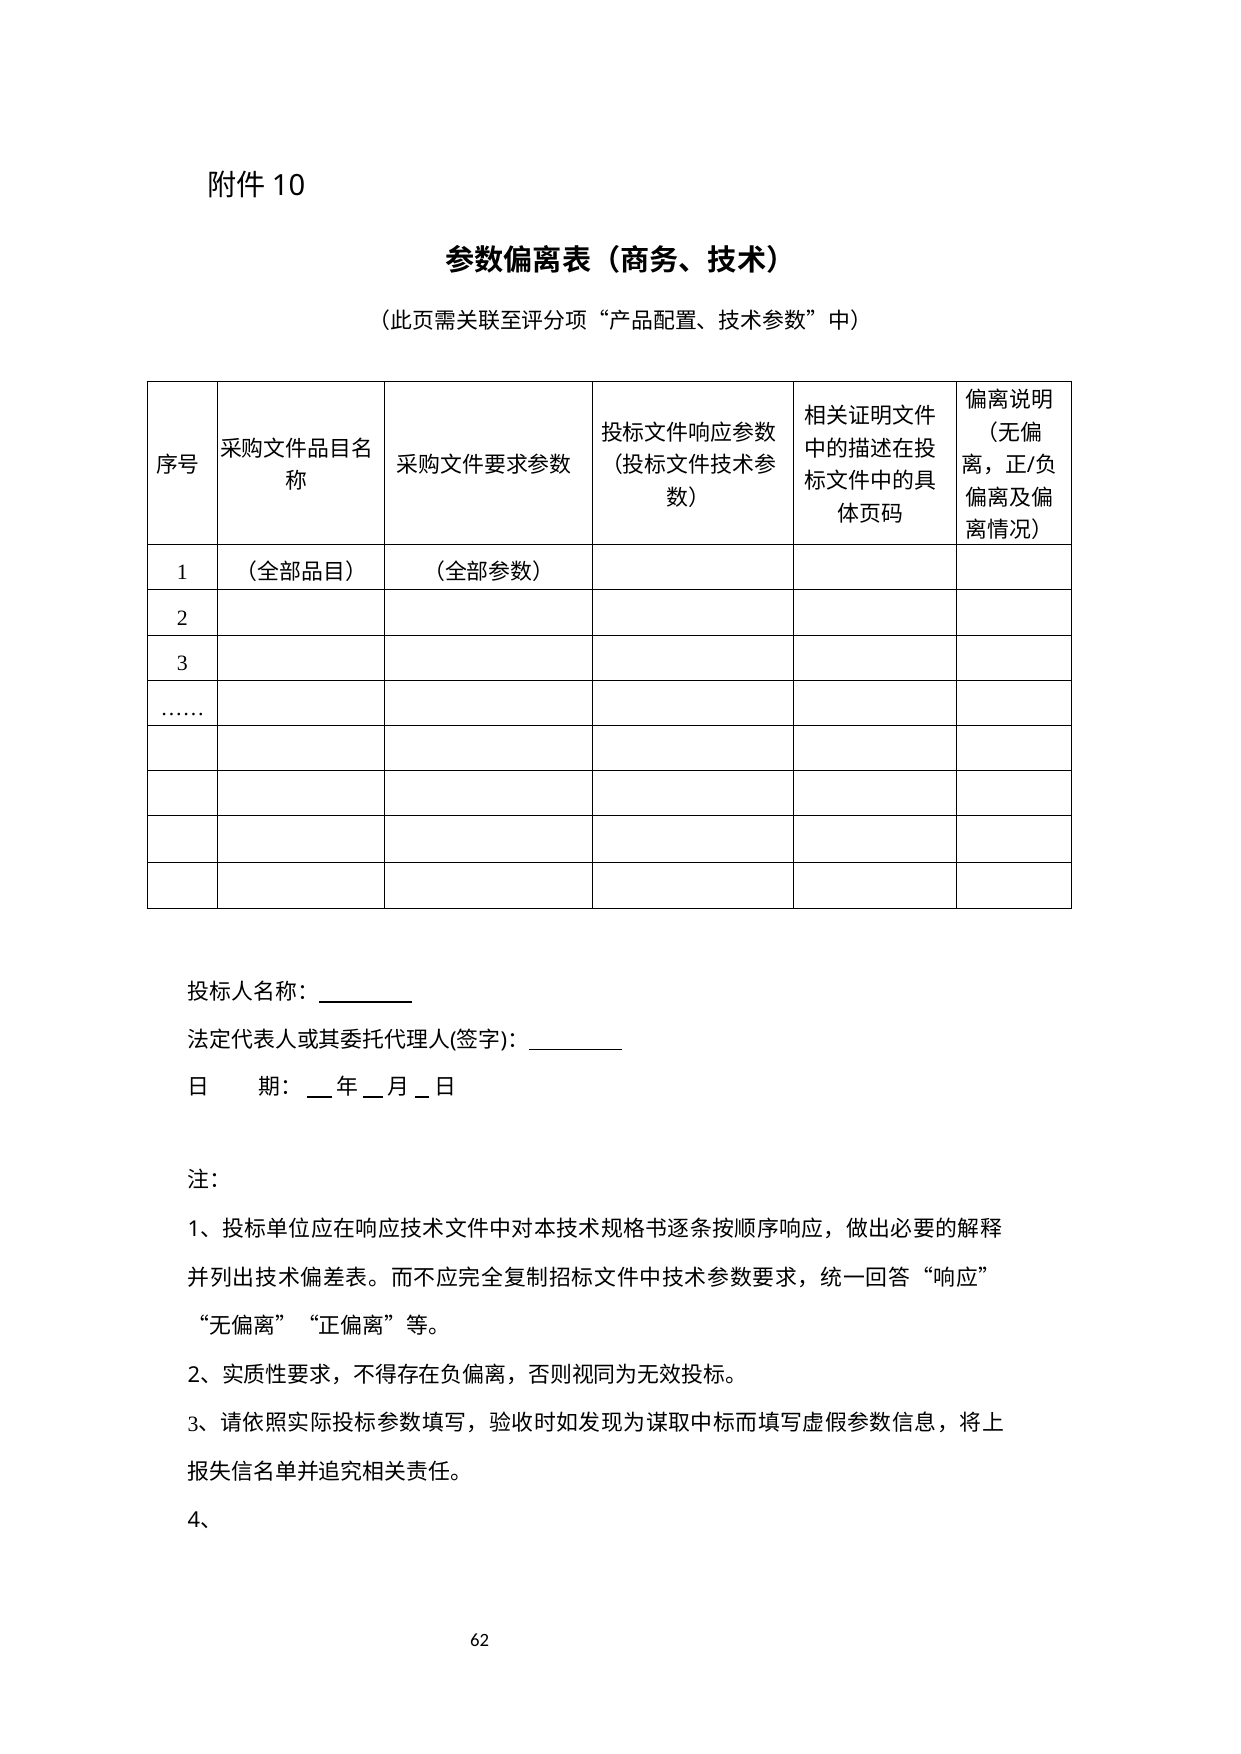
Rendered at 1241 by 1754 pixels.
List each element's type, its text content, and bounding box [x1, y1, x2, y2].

table_header 序号 [148, 382, 217, 544]
table_cell [593, 726, 793, 770]
table_cell [957, 681, 1071, 725]
text 法定代表人或其委托代理人(签字)： [187, 1022, 1053, 1053]
table_header 相关证明文件中的描述在投标文件中的具体页码 [794, 382, 956, 544]
table_cell [385, 863, 592, 908]
table_cell [957, 771, 1071, 815]
text 参数偏离表（商务、技术） [187, 226, 1053, 291]
table_cell [593, 863, 793, 908]
table_cell [794, 636, 956, 680]
table_cell [218, 771, 384, 815]
table_cell [148, 816, 217, 862]
table_cell [385, 771, 592, 815]
table_cell [794, 863, 956, 908]
table_cell …… [148, 681, 217, 725]
table_header 采购文件要求参数 [385, 382, 592, 544]
table_cell [957, 863, 1071, 908]
table_cell [385, 681, 592, 725]
table_cell （全部品目） [218, 545, 384, 589]
table_cell [218, 681, 384, 725]
table_cell [794, 771, 956, 815]
table_cell [957, 545, 1071, 589]
table_cell [593, 771, 793, 815]
list 请依照实际投标参数填写，验收时如发现为谋取中标而填写虚假参数信息，将上报失信名单并追究相关责任。 [187, 1404, 1004, 1485]
list 投标单位应在响应技术文件中对本技术规格书逐条按顺序响应，做出必要的解释并列出技术偏差表。而不应完全复制招标文件中技术参数要求，统一回答“响应”“无偏离”“正偏离”等。 [187, 1210, 1004, 1340]
table_cell [794, 545, 956, 589]
table_cell [794, 816, 956, 862]
table_cell [385, 590, 592, 634]
text 日 期： 年 月 日 [187, 1069, 1053, 1101]
table_cell [593, 816, 793, 862]
table_cell [957, 816, 1071, 862]
table_cell [218, 636, 384, 680]
table_cell [957, 726, 1071, 770]
table_cell [385, 816, 592, 862]
table_cell [385, 636, 592, 680]
table_cell （全部参数） [385, 545, 592, 589]
table_cell [957, 636, 1071, 680]
table_cell [593, 636, 793, 680]
table_cell [794, 726, 956, 770]
table_cell [148, 771, 217, 815]
table_cell [957, 590, 1071, 634]
text （此页需关联至评分项“产品配置、技术参数”中） [187, 303, 1053, 336]
table_cell [148, 863, 217, 908]
table_cell [218, 863, 384, 908]
table_cell [218, 726, 384, 770]
table_cell [218, 590, 384, 634]
table_cell [794, 590, 956, 634]
table_cell [794, 681, 956, 725]
table_cell [593, 681, 793, 725]
table_cell [218, 816, 384, 862]
table_cell [593, 590, 793, 634]
table_header 投标文件响应参数（投标文件技术参数） [593, 382, 793, 544]
table_header 采购文件品目名称 [218, 382, 384, 544]
table_cell [593, 545, 793, 589]
text 附件10 [178, 162, 1053, 204]
table_cell 2 [148, 590, 217, 634]
table_cell [148, 726, 217, 770]
table_cell 3 [148, 636, 217, 680]
text 投标人名称： [187, 974, 1053, 1006]
text 注： [187, 1162, 1004, 1194]
table_cell 1 [148, 545, 217, 589]
table_cell [385, 726, 592, 770]
list 实质性要求，不得存在负偏离，否则视同为无效投标。 [187, 1356, 1004, 1388]
